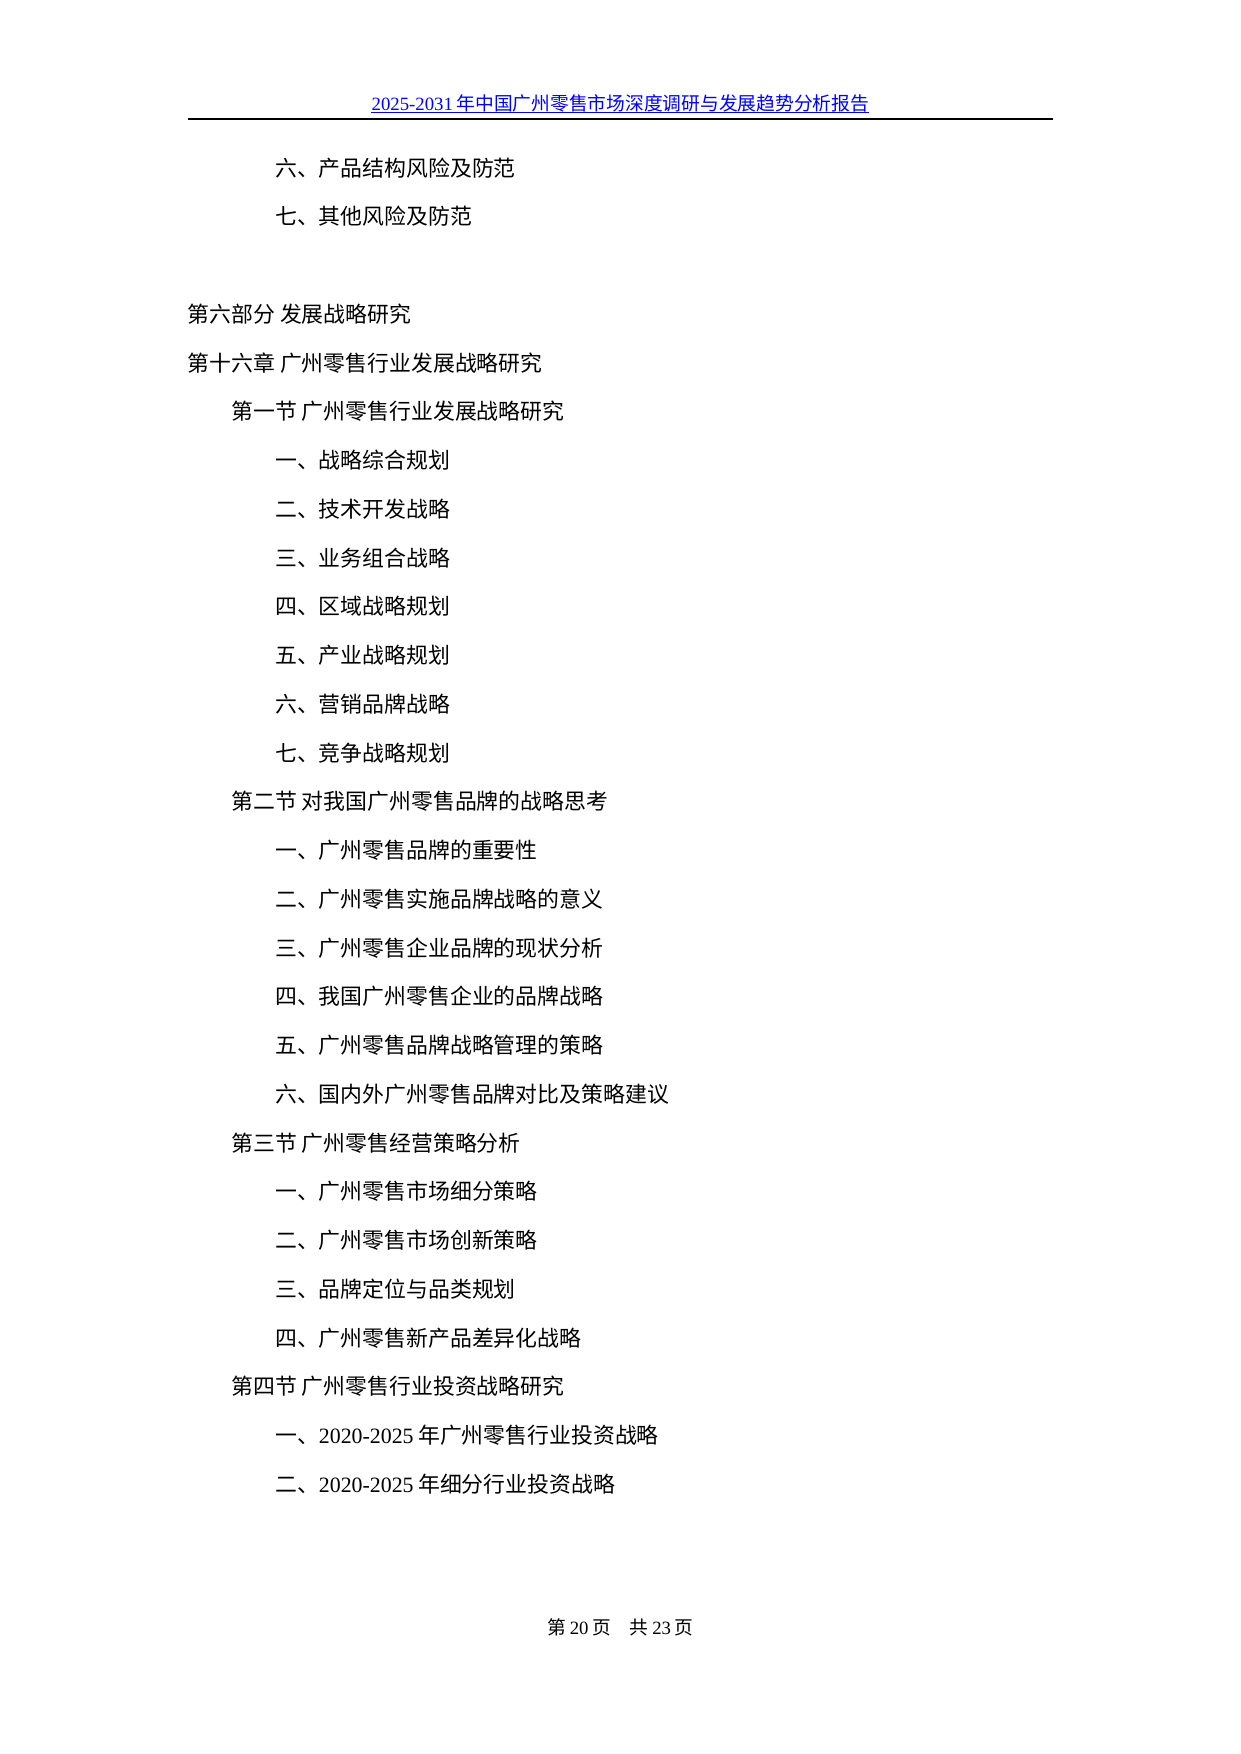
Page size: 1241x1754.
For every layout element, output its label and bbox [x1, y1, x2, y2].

text [187, 150, 1053, 1499]
